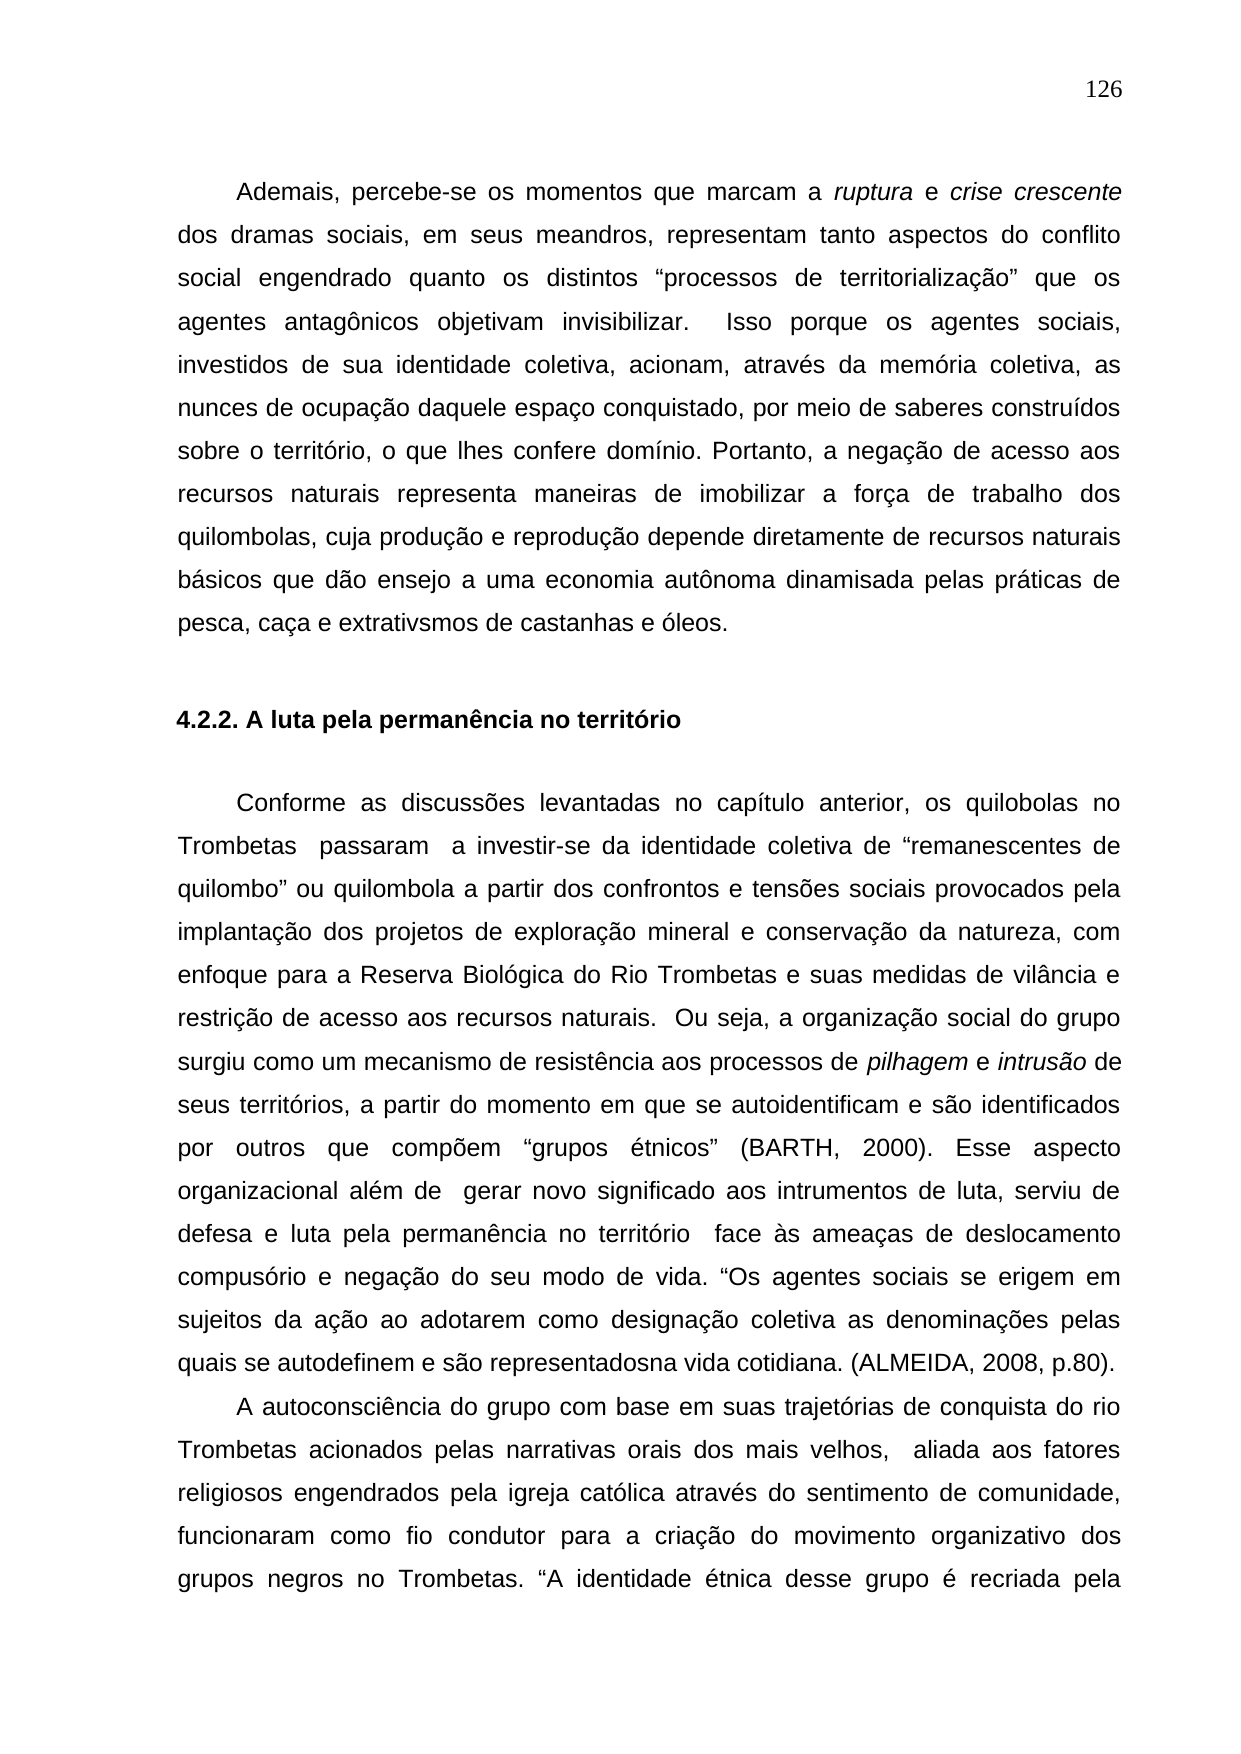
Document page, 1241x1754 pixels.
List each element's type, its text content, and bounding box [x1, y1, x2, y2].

subtitle 4.2.2. A luta pela permanência no território [176, 705, 1122, 734]
text Conforme as discussões levantadas no capítulo anterior, os quilobolas no Trombetas passaram a investir-se da identidade coletiva de “remanescentes de quilombo” ou quilombola a partir dos confrontos e tensões sociais provocados pela implantação dos projetos de exploração mineral e conservação da natureza, com enfoque para a Reserva Biológica do Rio Trombetas e suas medidas de vilância e restrição de acesso aos recursos naturais. Ou seja, a organização social do grupo surgiu como um mecanismo de resistência aos processos de pilhagem e intrusão de seus territórios, a partir do momento em que se autoidentificam e são identificados por outros que compõem “grupos étnicos” (BARTH, 2000). Esse aspecto organizacional além de gerar novo significado aos intrumentos de luta, serviu de defesa e luta pela permanência no território face às ameaças de deslocamento compusório e negação do seu modo de vida. “Os agentes sociais se erigem em sujeitos da ação ao adotarem como designação coletiva as denominações pelas quais se autodefinem e são representadosna vida cotidiana. (ALMEIDA, 2008, p.80). [177, 788, 1122, 1377]
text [177, 1392, 1122, 1593]
text Ademais, percebe-se os momentos que marcam a ruptura e crise crescente dos dramas sociais, em seus meandros, representam tanto aspectos do conflito social engendrado quanto os distintos “processos de territorialização” que os agentes antagônicos objetivam invisibilizar. Isso porque os agentes sociais, investidos de sua identidade coletiva, acionam, através da memória coletiva, as nunces de ocupação daquele espaço conquistado, por meio de saberes construídos sobre o território, o que lhes confere domínio. Portanto, a negação de acesso aos recursos naturais representa maneiras de imobilizar a força de trabalho dos quilombolas, cuja produção e reprodução depende diretamente de recursos naturais básicos que dão ensejo a uma economia autônoma dinamisada pelas práticas de pesca, caça e extrativsmos de castanhas e óleos. [177, 177, 1122, 637]
